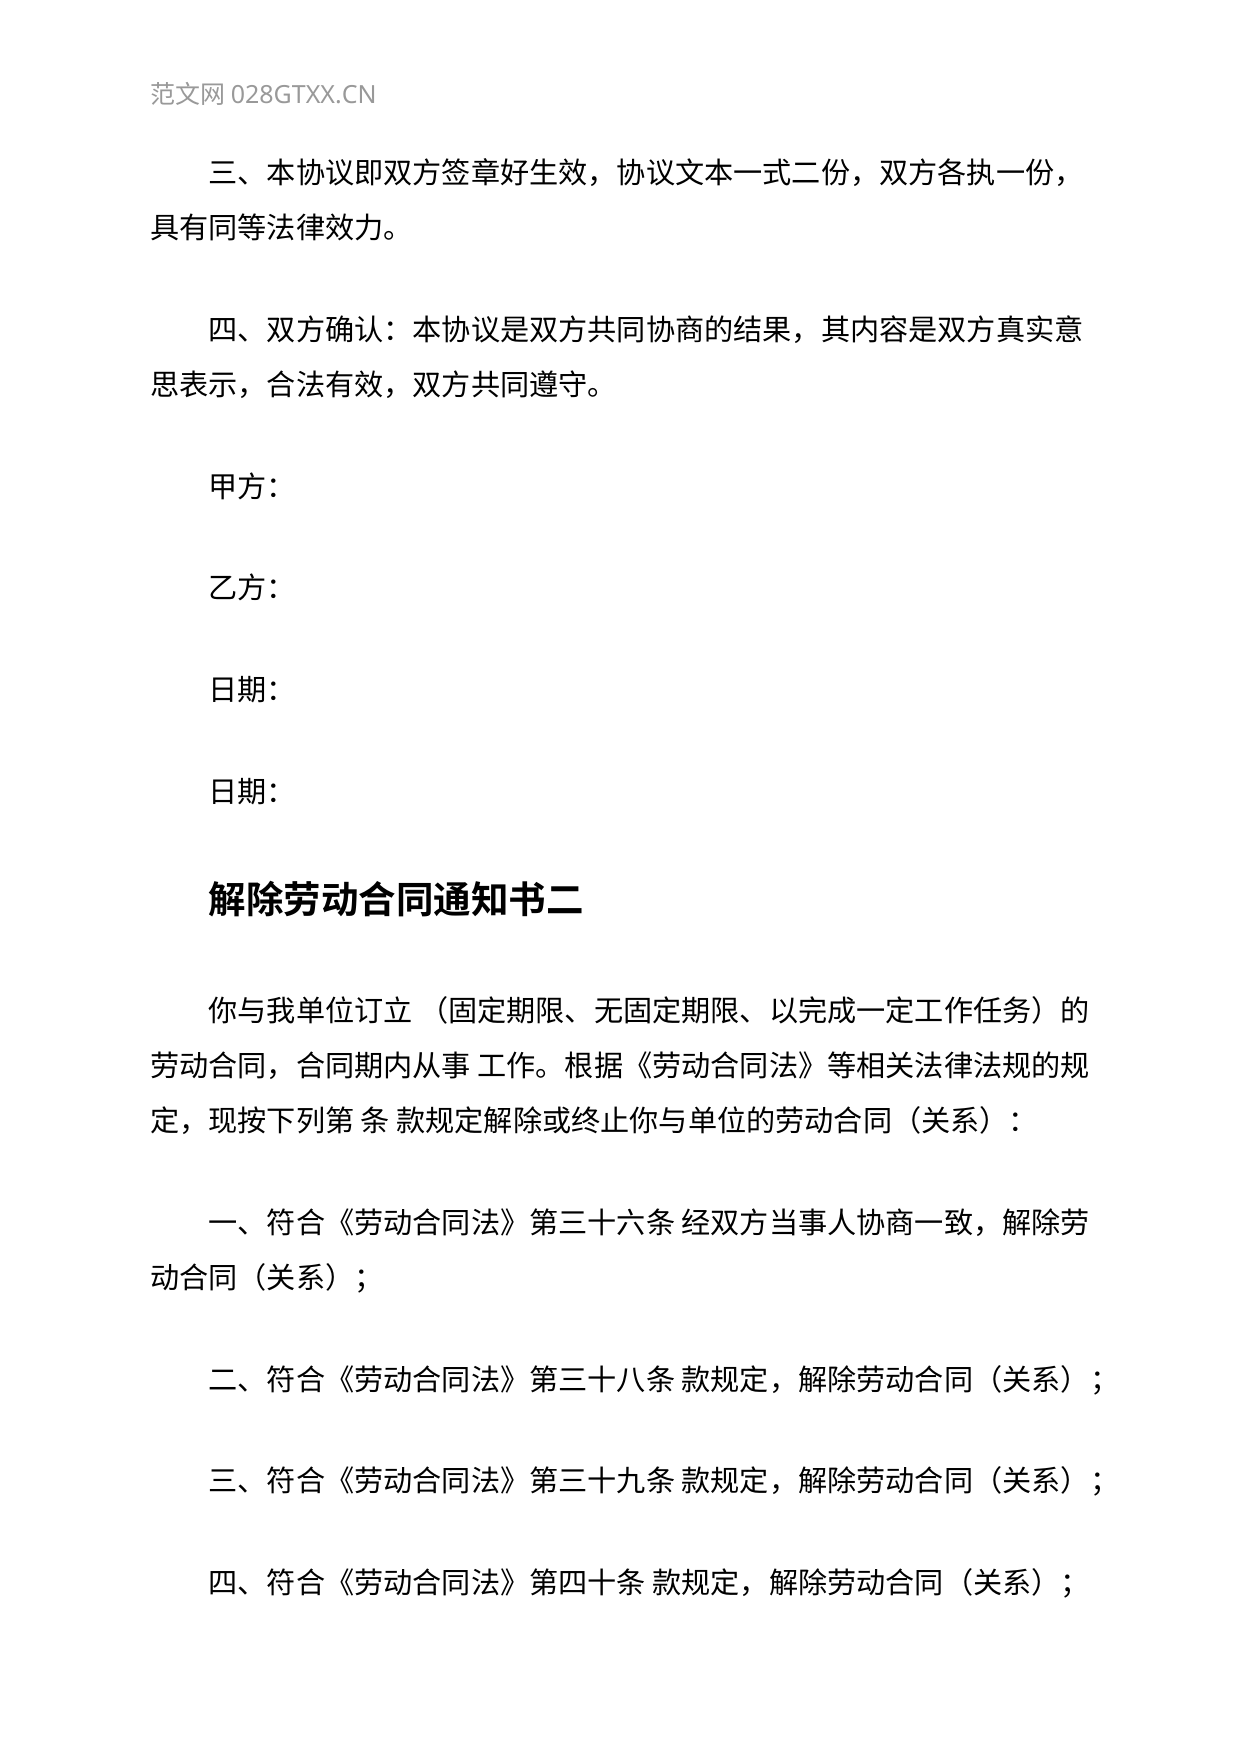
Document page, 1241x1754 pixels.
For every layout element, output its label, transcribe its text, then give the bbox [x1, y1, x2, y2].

text 日期： [150, 769, 1090, 811]
text 甲方： [150, 463, 1090, 506]
text 乙方： [150, 565, 1090, 607]
text 三、本协议即双方签章好生效，协议文本一式二份，双方各执一份，具有同等法律效力。 [150, 150, 1090, 247]
text 四、双方确认：本协议是双方共同协商的结果，其内容是双方真实意思表示，合法有效，双方共同遵守。 [150, 307, 1090, 404]
text 解除劳动合同通知书二 [150, 870, 1090, 925]
text 三、符合《劳动合同法》第三十九条 款规定，解除劳动合同（关系）； [150, 1458, 1090, 1500]
text 四、符合《劳动合同法》第四十条 款规定，解除劳动合同（关系）； [150, 1559, 1090, 1602]
text 日期： [150, 667, 1090, 709]
text 你与我单位订立 （固定期限、无固定期限、以完成一定工作任务）的劳动合同，合同期内从事 工作。根据《劳动合同法》等相关法律法规的规定，现按下列第 条 款规定解除或终止你与单位的劳动合同（关系）： [150, 988, 1090, 1140]
text 一、符合《劳动合同法》第三十六条 经双方当事人协商一致，解除劳动合同（关系）； [150, 1199, 1090, 1297]
text 二、符合《劳动合同法》第三十八条 款规定，解除劳动合同（关系）； [150, 1356, 1090, 1398]
